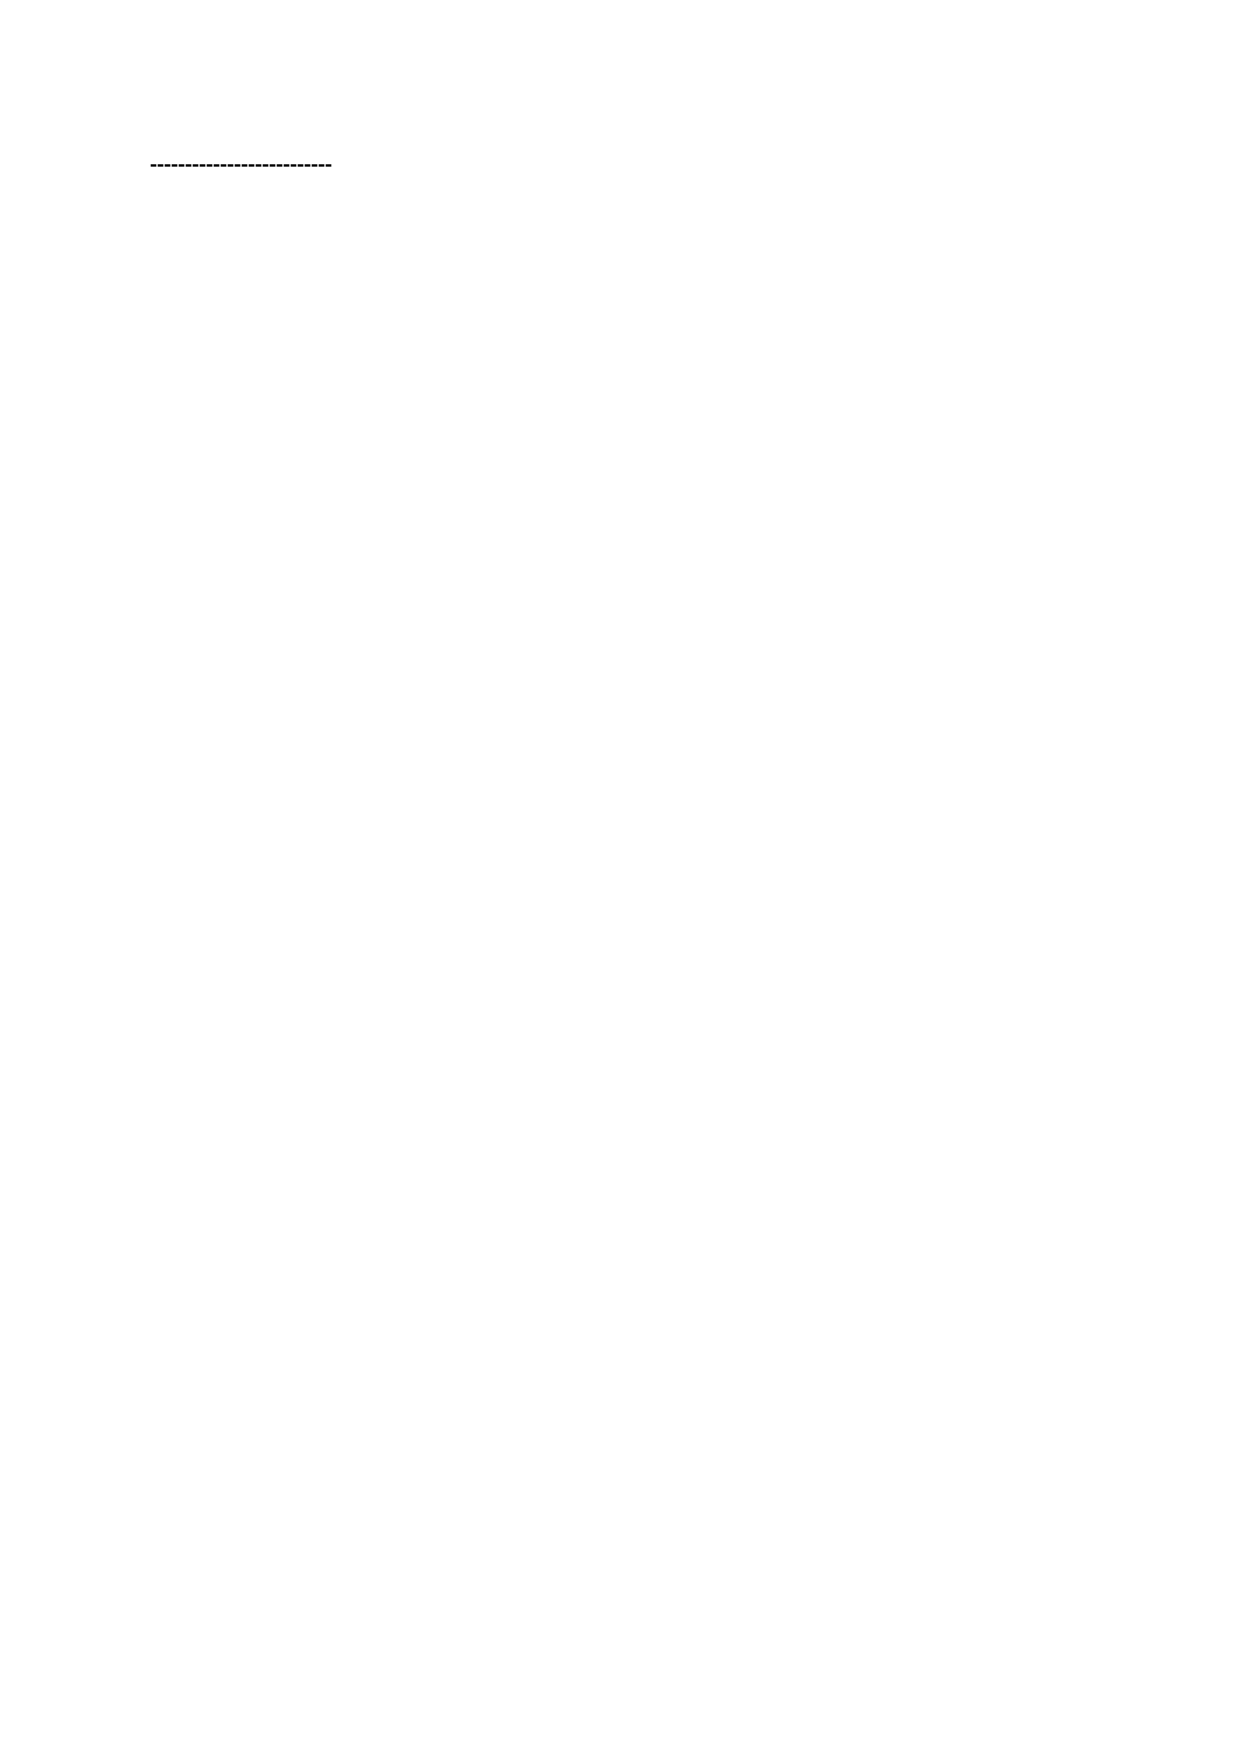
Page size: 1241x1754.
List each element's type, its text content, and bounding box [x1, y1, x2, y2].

text -------------------------- [150, 150, 1090, 178]
